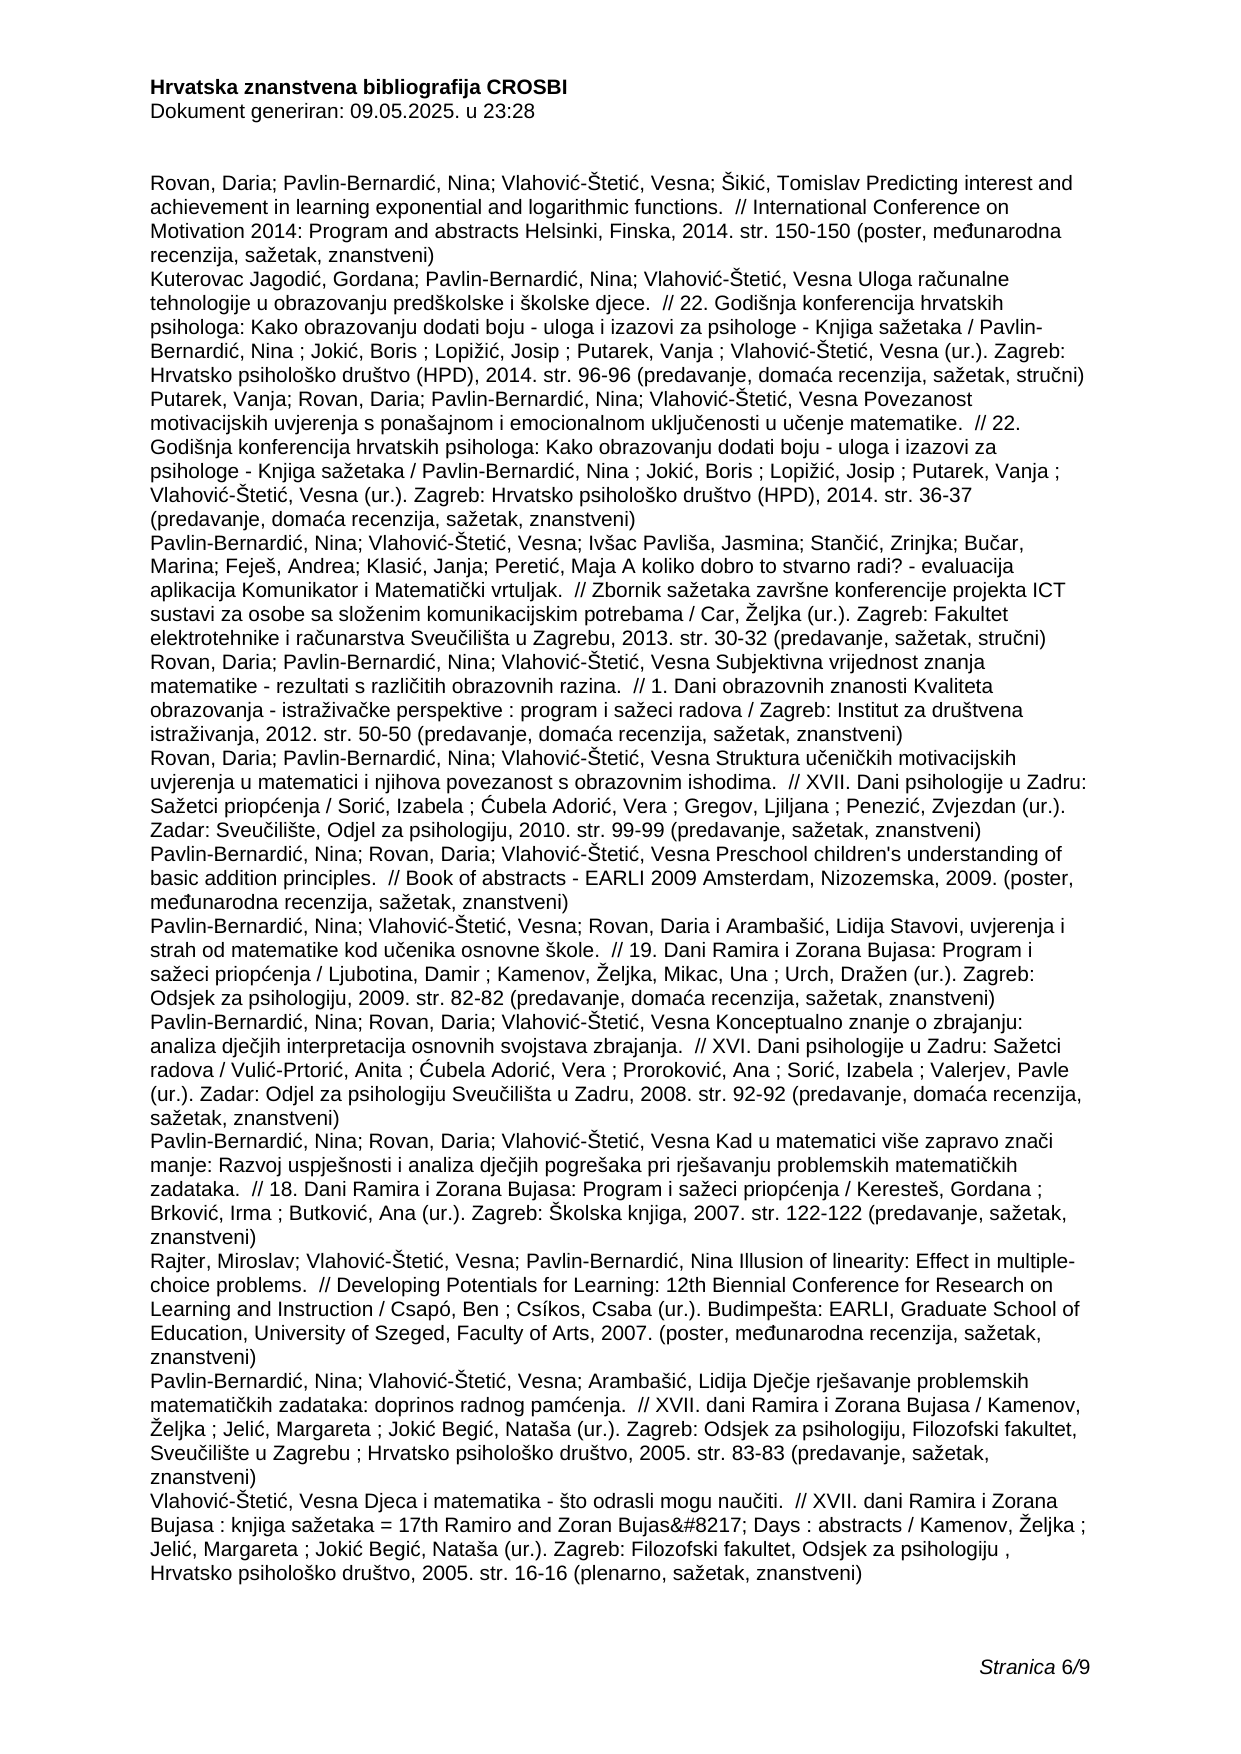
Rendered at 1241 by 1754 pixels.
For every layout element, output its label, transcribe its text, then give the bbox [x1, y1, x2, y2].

text Rovan, Daria; Pavlin-Bernardić, Nina; Vlahović-Štetić, Vesna [150, 650, 1090, 746]
text Vlahović-Štetić, Vesna [150, 1489, 1090, 1584]
text Rovan, Daria; Pavlin-Bernardić, Nina; Vlahović-Štetić, Vesna [150, 746, 1090, 842]
text Putarek, Vanja; Rovan, Daria; Pavlin-Bernardić, Nina; Vlahović-Štetić, Vesna [150, 387, 1090, 530]
text Rovan, Daria; Pavlin-Bernardić, Nina; Vlahović-Štetić, Vesna; Šikić, Tomislav [150, 171, 1090, 267]
text Pavlin-Bernardić, Nina; Rovan, Daria; Vlahović-Štetić, Vesna [150, 1009, 1090, 1129]
text Pavlin-Bernardić, Nina; Vlahović-Štetić, Vesna; Ivšac Pavliša, Jasmina; Stančić, Zrinjka; Bučar, Marina; Feješ, Andrea; Klasić, Janja; Peretić, Maja [150, 530, 1090, 650]
text Kuterovac Jagodić, Gordana; Pavlin-Bernardić, Nina; Vlahović-Štetić, Vesna [150, 267, 1090, 387]
text Pavlin-Bernardić, Nina; Rovan, Daria; Vlahović-Štetić, Vesna [150, 1129, 1090, 1249]
text Pavlin-Bernardić, Nina; Rovan, Daria; Vlahović-Štetić, Vesna [150, 842, 1090, 914]
text Pavlin-Bernardić, Nina; Vlahović-Štetić, Vesna; Arambašić, Lidija [150, 1369, 1090, 1489]
text Pavlin-Bernardić, Nina; Vlahović-Štetić, Vesna; Rovan, Daria i Arambašić, Lidija [150, 914, 1090, 1009]
text Rajter, Miroslav; Vlahović-Štetić, Vesna; Pavlin-Bernardić, Nina [150, 1249, 1090, 1369]
